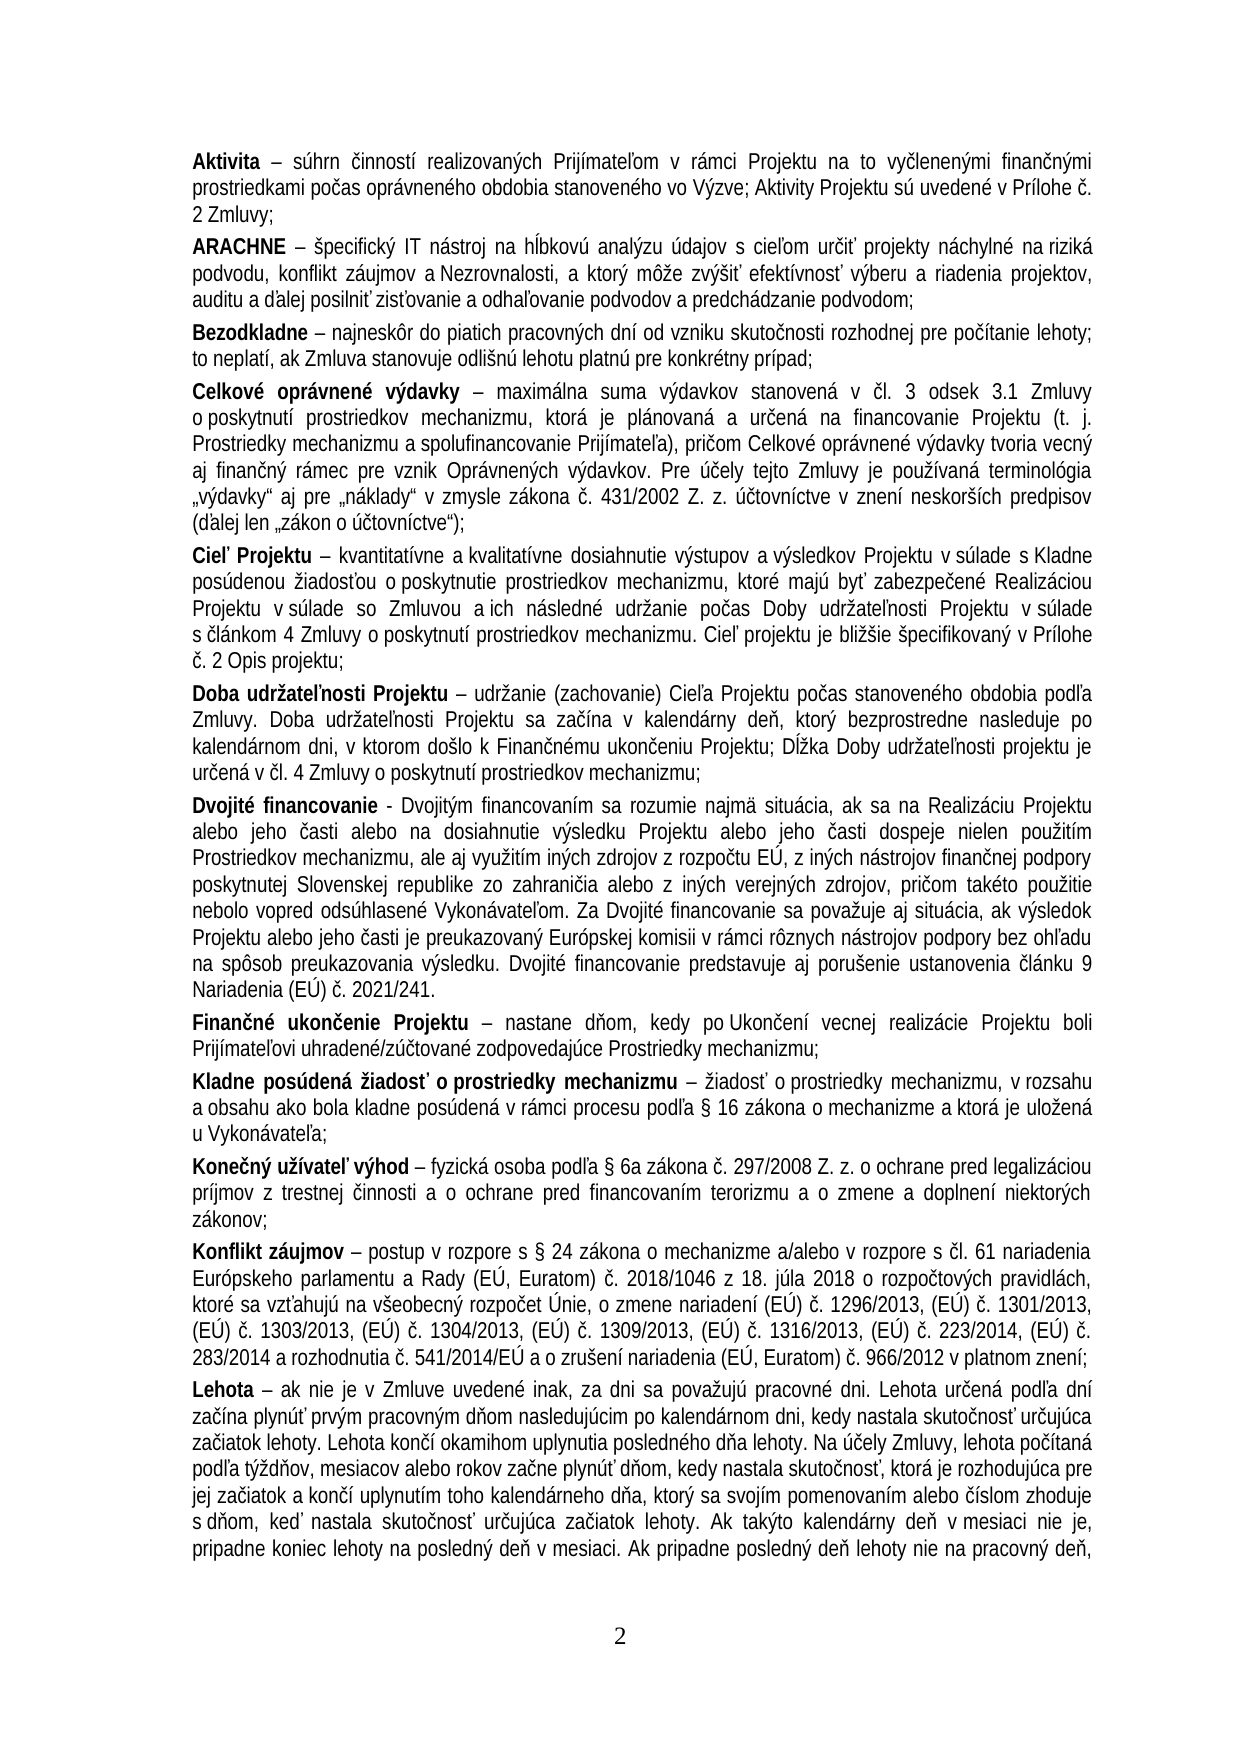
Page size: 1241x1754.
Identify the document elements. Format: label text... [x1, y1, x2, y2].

text Doba udržateľnosti Projektu – udržanie (zachovanie) Cieľa Projektu počas stanoveného obdobia podľa Zmluvy. Doba udržateľnosti Projektu sa začína v kalendárny deň, ktorý bezprostredne nasleduje po kalendárnom dni, v ktorom došlo k Finančnému ukončeniu Projektu; Dĺžka Doby udržateľnosti projektu je určená v čl. 4 Zmluvy o poskytnutí prostriedkov mechanizmu; [192, 680, 1092, 785]
text Konečný užívateľ výhod – fyzická osoba podľa § 6a zákona č. 297/2008 Z. z. o ochrane pred legalizáciou príjmov z trestnej činnosti a o ochrane pred financovaním terorizmu a o zmene a doplnení niektorých zákonov; [192, 1153, 1092, 1232]
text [192, 1376, 1092, 1561]
text Celkové oprávnené výdavky – maximálna suma výdavkov stanovená v čl. 3 odsek 3.1 Zmluvy o poskytnutí prostriedkov mechanizmu, ktorá je plánovaná a určená na financovanie Projektu (t. j. Prostriedky mechanizmu a spolufinancovanie Prijímateľa), pričom Celkové oprávnené výdavky tvoria vecný aj finančný rámec pre vznik Oprávnených výdavkov. Pre účely tejto Zmluvy je používaná terminológia „výdavky“ aj pre „náklady“ v zmysle zákona č. 431/2002 Z. z. účtovníctve v znení neskorších predpisov (ďalej len „zákon o účtovníctve“); [192, 378, 1092, 536]
text Finančné ukončenie Projektu – nastane dňom, kedy po Ukončení vecnej realizácie Projektu boli Prijímateľovi uhradené/zúčtované zodpovedajúce Prostriedky mechanizmu; [192, 1009, 1092, 1061]
text Kladne posúdená žiadosť o prostriedky mechanizmu – žiadosť o prostriedky mechanizmu, v rozsahu a obsahu ako bola kladne posúdená v rámci procesu podľa § 16 zákona o mechanizme a ktorá je uložená u Vykonávateľa; [192, 1068, 1092, 1147]
text ARACHNE – špecifický IT nástroj na hĺbkovú analýzu údajov s cieľom určiť projekty náchylné na riziká podvodu, konflikt záujmov a Nezrovnalosti, a ktorý môže zvýšiť efektívnosť výberu a riadenia projektov, auditu a ďalej posilniť zisťovanie a odhaľovanie podvodov a predchádzanie podvodom; [192, 233, 1092, 312]
text Dvojité financovanie - Dvojitým financovaním sa rozumie najmä situácia, ak sa na Realizáciu Projektu alebo jeho časti alebo na dosiahnutie výsledku Projektu alebo jeho časti dospeje nielen použitím Prostriedkov mechanizmu, ale aj využitím iných zdrojov z rozpočtu EÚ, z iných nástrojov finančnej podpory poskytnutej Slovenskej republike zo zahraničia alebo z iných verejných zdrojov, pričom takéto použitie nebolo vopred odsúhlasené Vykonávateľom. Za Dvojité financovanie sa považuje aj situácia, ak výsledok Projektu alebo jeho časti je preukazovaný Európskej komisii v rámci rôznych nástrojov podpory bez ohľadu na spôsob preukazovania výsledku. Dvojité financovanie predstavuje aj porušenie ustanovenia článku 9 Nariadenia (EÚ) č. 2021/241. [192, 792, 1092, 1002]
text Cieľ Projektu – kvantitatívne a kvalitatívne dosiahnutie výstupov a výsledkov Projektu v súlade s Kladne posúdenou žiadosťou o poskytnutie prostriedkov mechanizmu, ktoré majú byť zabezpečené Realizáciou Projektu v súlade so Zmluvou a ich následné udržanie počas Doby udržateľnosti Projektu v súlade s článkom 4 Zmluvy o poskytnutí prostriedkov mechanizmu. Cieľ projektu je bližšie špecifikovaný v Prílohe č. 2 Opis projektu; [192, 542, 1092, 674]
text Bezodkladne – najneskôr do piatich pracovných dní od vzniku skutočnosti rozhodnej pre počítanie lehoty; to neplatí, ak Zmluva stanovuje odlišnú lehotu platnú pre konkrétny prípad; [192, 319, 1092, 371]
text Aktivita – súhrn činností realizovaných Prijímateľom v rámci Projektu na to vyčlenenými finančnými prostriedkami počas oprávneného obdobia stanoveného vo Výzve; Aktivity Projektu sú uvedené v Prílohe č. 2 Zmluvy; [192, 148, 1092, 227]
text Konflikt záujmov – postup v rozpore s § 24 zákona o mechanizme a/alebo v rozpore s čl. 61 nariadenia Európskeho parlamentu a Rady (EÚ, Euratom) č. 2018/1046 z 18. júla 2018 o rozpočtových pravidlách, ktoré sa vzťahujú na všeobecný rozpočet Únie, o zmene nariadení (EÚ) č. 1296/2013, (EÚ) č. 1301/2013, (EÚ) č. 1303/2013, (EÚ) č. 1304/2013, (EÚ) č. 1309/2013, (EÚ) č. 1316/2013, (EÚ) č. 223/2014, (EÚ) č. 283/2014 a rozhodnutia č. 541/2014/EÚ a o zrušení nariadenia (EÚ, Euratom) č. 966/2012 v platnom znení; [192, 1238, 1092, 1370]
